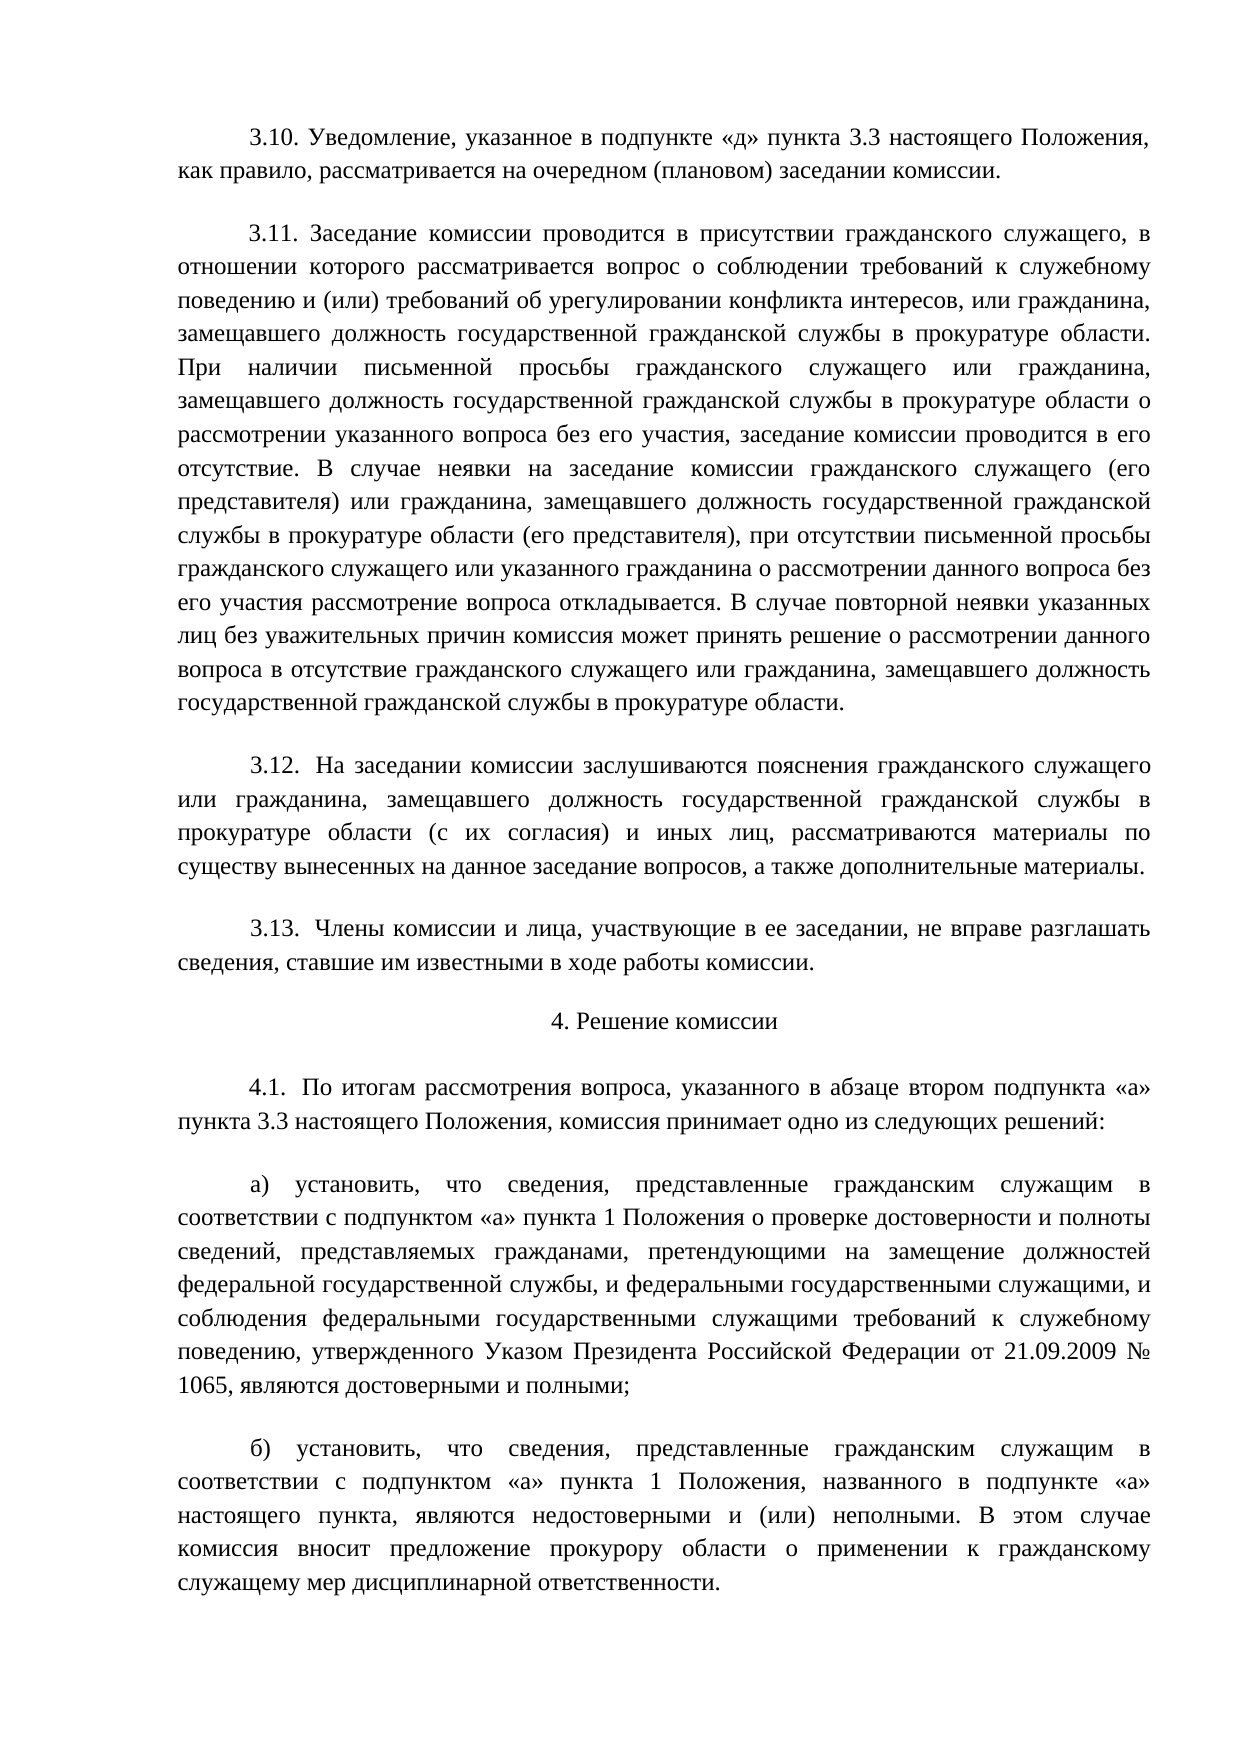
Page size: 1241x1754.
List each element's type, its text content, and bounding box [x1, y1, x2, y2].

text а) установить, что сведения, представленные гражданским служащим в соответствии с подпунктом «а» пункта 1 Положения о проверке достоверности и полноты сведений, представляемых гражданами, претендующими на замещение должностей федеральной государственной службы, и федеральными государственными служащими, и соблюдения федеральными государственными служащими требований к служебному поведению, утвержденного Указом Президента Российской Федерации от 21.09.2009 № 1065, являются достоверными и полными; [177, 1165, 1152, 1400]
text 4. Решение комиссии [177, 1006, 1152, 1035]
text 3.10. Уведомление, указанное в подпункте «д» пункта 3.3 настоящего Положения, как правило, рассматривается на очередном (плановом) заседании комиссии. [178, 118, 1150, 185]
text 3.12. На заседании комиссии заслушиваются пояснения гражданского служащего или гражданина, замещавшего должность государственной гражданской службы в прокуратуре области (с их согласия) и иных лиц, рассматриваются материалы по существу вынесенных на данное заседание вопросов, а также дополнительные материалы. [177, 747, 1152, 881]
text 4.1. По итогам рассмотрения вопроса, указанного в абзаце втором подпункта «а» пункта 3.3 настоящего Положения, комиссия принимает одно из следующих решений: [178, 1069, 1152, 1136]
text 3.13. Члены комиссии и лица, участвующие в ее заседании, не вправе разглашать сведения, ставшие им известными в ходе работы комиссии. [177, 910, 1152, 977]
text б) установить, что сведения, представленные гражданским служащим в соответствии с подпунктом «а» пункта 1 Положения, названного в подпункте «а» настоящего пункта, являются недостоверными и (или) неполными. В этом случае комиссия вносит предложение прокурору области о применении к гражданскому служащему мер дисциплинарной ответственности. [177, 1429, 1152, 1597]
text 3.11. Заседание комиссии проводится в присутствии гражданского служащего, в отношении которого рассматривается вопрос о соблюдении требований к служебному поведению и (или) требований об урегулировании конфликта интересов, или гражданина, замещавшего должность государственной гражданской службы в прокуратуре области. При наличии письменной просьбы гражданского служащего или гражданина, замещавшего должность государственной гражданской службы в прокуратуре области о рассмотрении указанного вопроса без его участия, заседание комиссии проводится в его отсутствие. В случае неявки на заседание комиссии гражданского служащего (его представителя) или гражданина, замещавшего должность государственной гражданской службы в прокуратуре области (его представителя), при отсутствии письменной просьбы гражданского служащего или указанного гражданина о рассмотрении данного вопроса без его участия рассмотрение вопроса откладывается. В случае повторной неявки указанных лиц без уважительных причин комиссия может принять решение о рассмотрении данного вопроса в отсутствие гражданского служащего или гражданина, замещавшего должность государственной гражданской службы в прокуратуре области. [177, 214, 1152, 717]
